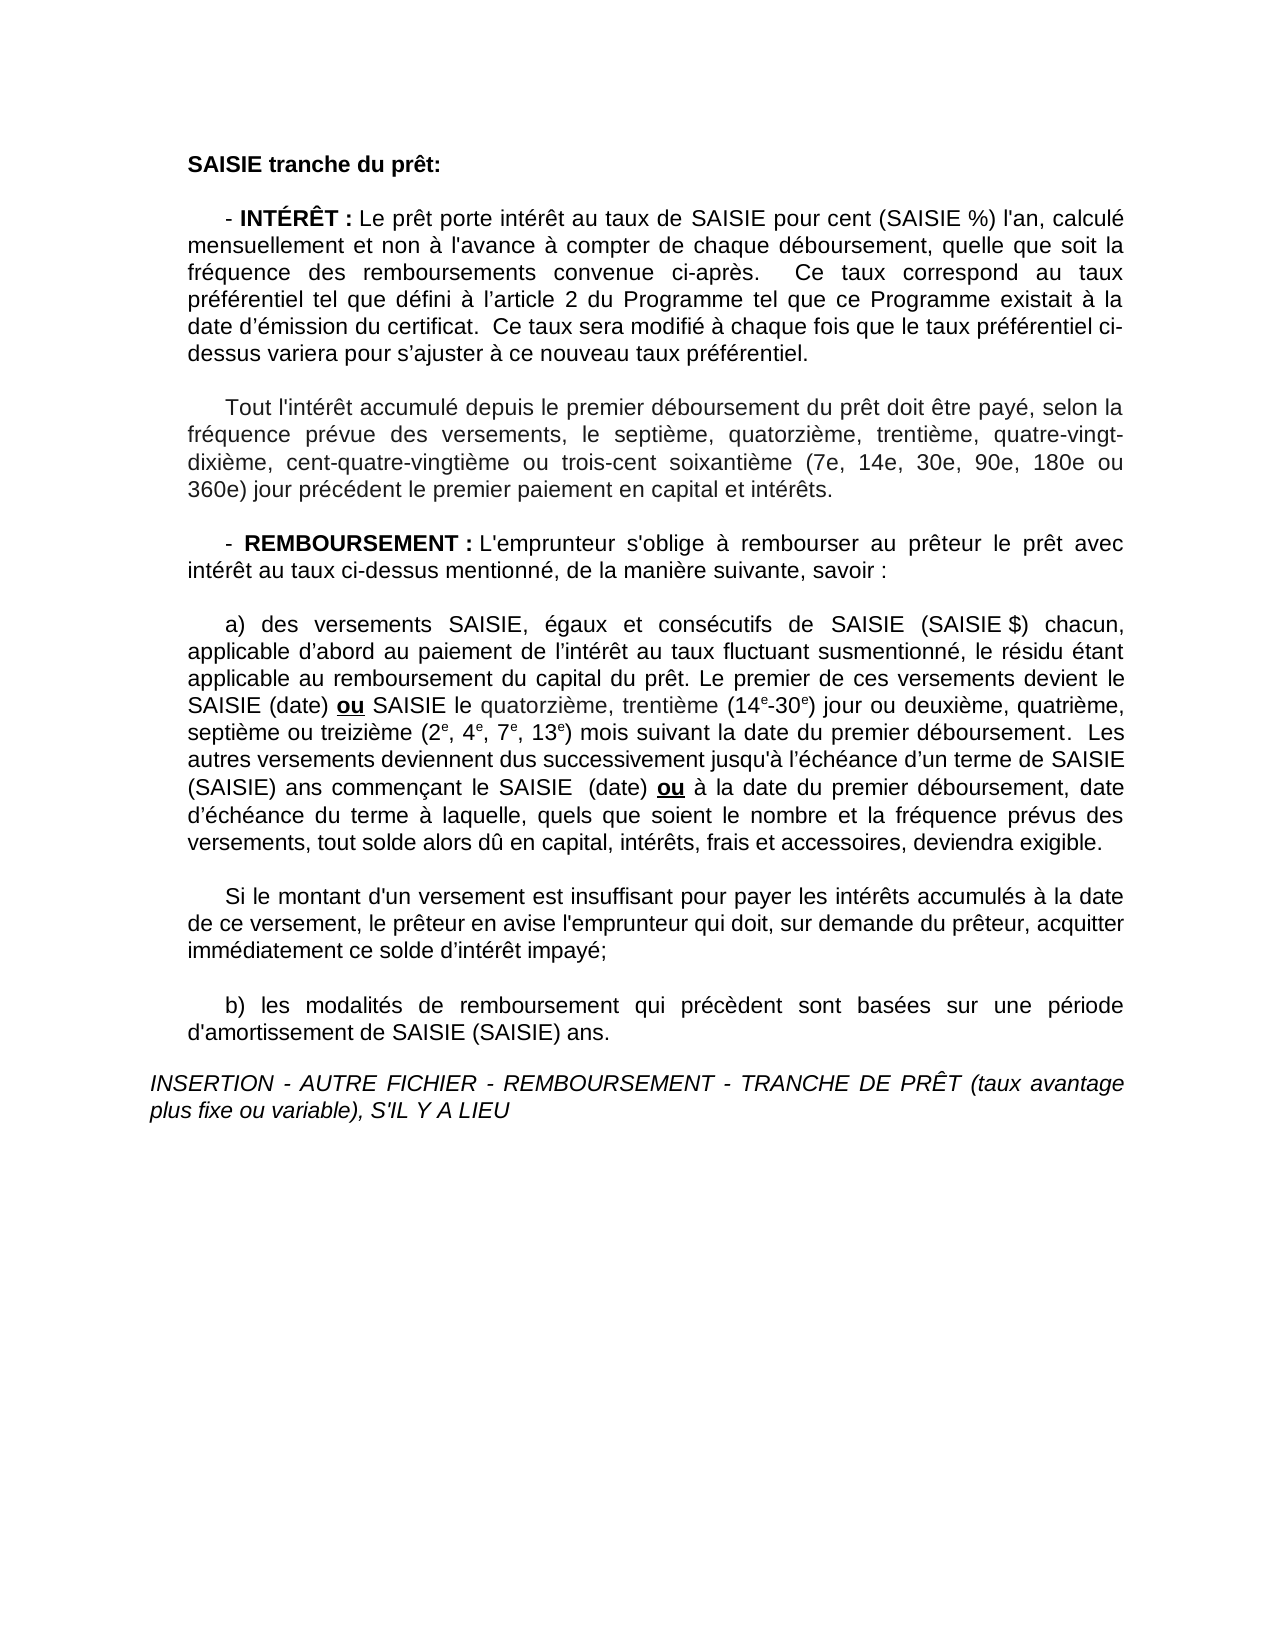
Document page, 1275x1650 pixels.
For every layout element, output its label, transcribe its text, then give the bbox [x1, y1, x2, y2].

text SAISIE tranche du prêt: [150, 150, 1125, 177]
text INSERTION - AUTRE FICHIER - REMBOURSEMENT - TRANCHE DE PRÊT (taux avantage plus fixe ou variable), S'IL Y A LIEU [150, 1069, 1125, 1123]
text Si le montant d'un versement est insuffisant pour payer les intérêts accumulés à la date de ce versement, le prêteur en avise l'emprunteur qui doit, sur demande du prêteur, acquitter immédiatement ce solde d’intérêt impayé; [187, 883, 1125, 964]
text - INTÉRÊT : Le prêt porte intérêt au taux de pour cent ( %) l'an, calculé mensuellement et non à l'avance à compter de chaque déboursement, quelle que soit la fréquence des remboursements convenue ci-après. Ce taux correspond au taux préférentiel tel que défini à l’article 2 du Programme tel que ce Programme existait à la date d’émission du certificat. Ce taux sera modifié à chaque fois que le taux préférentiel ci-dessus variera pour s’ajuster à ce nouveau taux préférentiel. [187, 204, 1125, 367]
text b) les modalités de remboursement qui précèdent sont basées sur une période d'amortissement de () ans. [187, 991, 1125, 1045]
text - REMBOURSEMENT : L'emprunteur s'oblige à rembourser au prêteur le prêt avec intérêt au taux ci-dessus mentionné, de la manière suivante, savoir : [187, 529, 1125, 583]
text Tout l'intérêt accumulé depuis le premier déboursement du prêt doit être payé, selon la fréquence prévue des versements, le septième, quatorzième, trentième, quatre-vingt-dixième, cent-quatre-vingtième ou trois-cent soixantième (7e, 14e, 30e, 90e, 180e ou 360e) jour précédent le premier paiement en capital et intérêts. [187, 394, 1125, 502]
text a) des versements , égaux et consécutifs de ( $) chacun, applicable d’abord au paiement de l’intérêt au taux fluctuant susmentionné, le résidu étant applicable au remboursement du capital du prêt. Le premier de ces versements devient le (date) ou le quatorzième, trentième (14e-30e) jour ou deuxième, quatrième, septième ou treizième (2e, 4e, 7e, 13e) mois suivant la date du premier déboursement. Les autres versements deviennent dus successivement jusqu'à l’échéance d’un terme de () ans commençant le (date) ou à la date du premier déboursement, date d’échéance du terme à laquelle, quels que soient le nombre et la fréquence prévus des versements, tout solde alors dû en capital, intérêts, frais et accessoires, deviendra exigible. [187, 610, 1125, 856]
